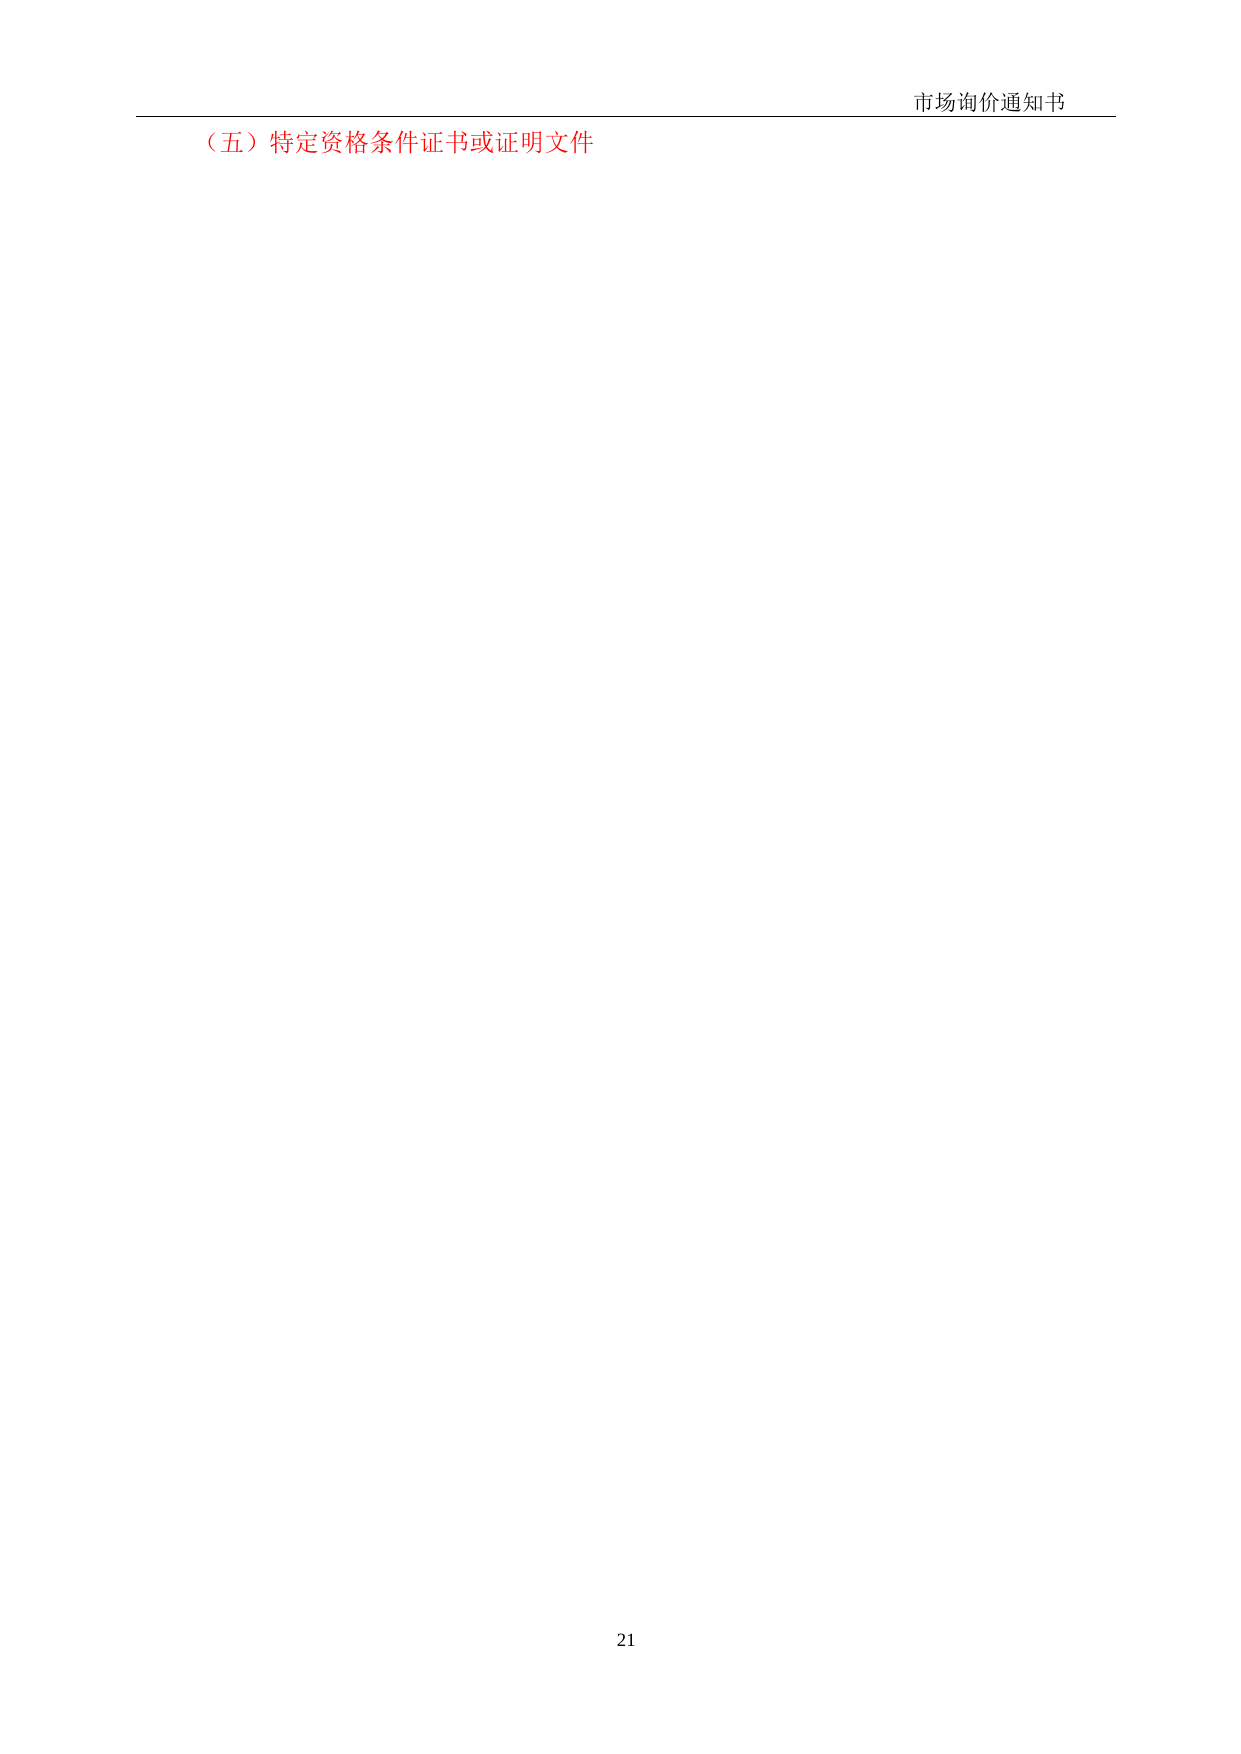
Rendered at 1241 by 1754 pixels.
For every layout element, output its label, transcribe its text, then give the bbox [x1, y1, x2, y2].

text （五）特定资格条件证书或证明文件 [136, 118, 1116, 160]
